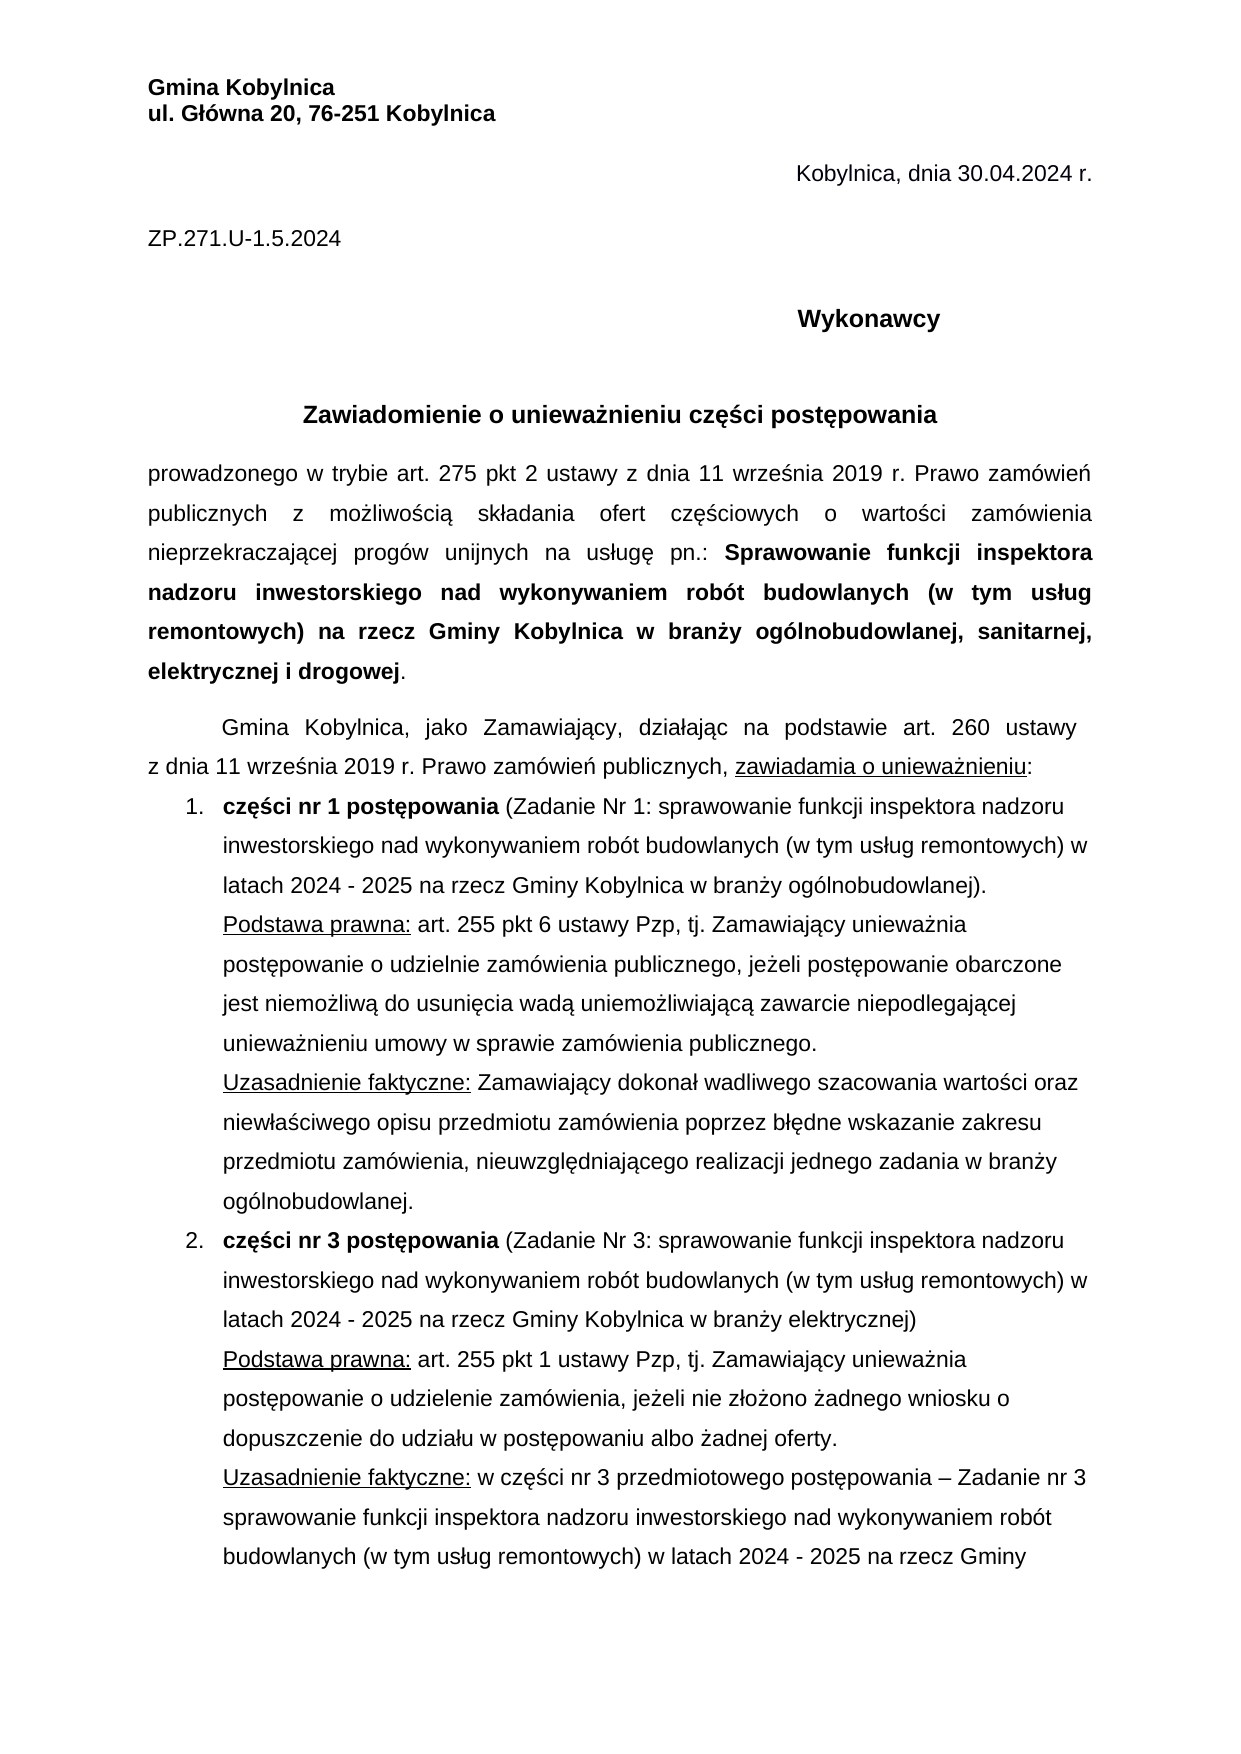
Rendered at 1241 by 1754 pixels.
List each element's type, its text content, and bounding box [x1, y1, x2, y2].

text Wykonawcy [797, 304, 1093, 332]
list części nr 1 postępowania (Zadanie Nr 1: sprawowanie funkcji inspektora nadzoru inwestorskiego nad wykonywaniem robót budowlanych (w tym usług remontowych) w latach 2024 - 2025 na rzecz Gminy Kobylnica w branży ogólnobudowlanej). [185, 793, 1093, 898]
text Zawiadomienie o unieważnieniu części postępowania [148, 401, 1093, 429]
list Podstawa prawna: art. 255 pkt 6 ustawy Pzp, tj. Zamawiający unieważnia postępowanie o udzielnie zamówienia publicznego, jeżeli postępowanie obarczone jest niemożliwą do usunięcia wadą uniemożliwiającą zawarcie niepodlegającej unieważnieniu umowy w sprawie zamówienia publicznego. [223, 911, 1093, 1056]
text Kobylnica, dnia 30.04.2024 r. [148, 160, 1093, 186]
list Podstawa prawna: art. 255 pkt 1 ustawy Pzp, tj. Zamawiający unieważnia postępowanie o udzielenie zamówienia, jeżeli nie złożono żadnego wniosku o dopuszczenie do udziału w postępowaniu albo żadnej oferty. [223, 1346, 1093, 1451]
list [223, 1464, 1093, 1569]
text Gmina Kobylnica, jako Zamawiający, działając na podstawie art. 260 ustawy z dnia 11 września 2019 r. Prawo zamówień publicznych, zawiadamia o unieważnieniu: [148, 714, 1093, 780]
text ZP.271.U-1.5.2024 [148, 225, 1093, 252]
list Uzasadnienie faktyczne: Zamawiający dokonał wadliwego szacowania wartości oraz niewłaściwego opisu przedmiotu zamówienia poprzez błędne wskazanie zakresu przedmiotu zamówienia, nieuwzględniającego realizacji jednego zadania w branży ogólnobudowlanej. [223, 1069, 1093, 1214]
text prowadzonego w trybie art. 275 pkt 2 ustawy z dnia 11 września 2019 r. Prawo zamówień publicznych z możliwością składania ofert częściowych o wartości zamówienia nieprzekraczającej progów unijnych na usługę pn.: Sprawowanie funkcji inspektora nadzoru inwestorskiego nad wykonywaniem robót budowlanych (w tym usług remontowych) na rzecz Gminy Kobylnica w branży ogólnobudowlanej, sanitarnej, elektrycznej i drogowej. [148, 460, 1093, 684]
list części nr 3 postępowania (Zadanie Nr 3: sprawowanie funkcji inspektora nadzoru inwestorskiego nad wykonywaniem robót budowlanych (w tym usług remontowych) w latach 2024 - 2025 na rzecz Gminy Kobylnica w branży elektrycznej) [185, 1227, 1093, 1332]
